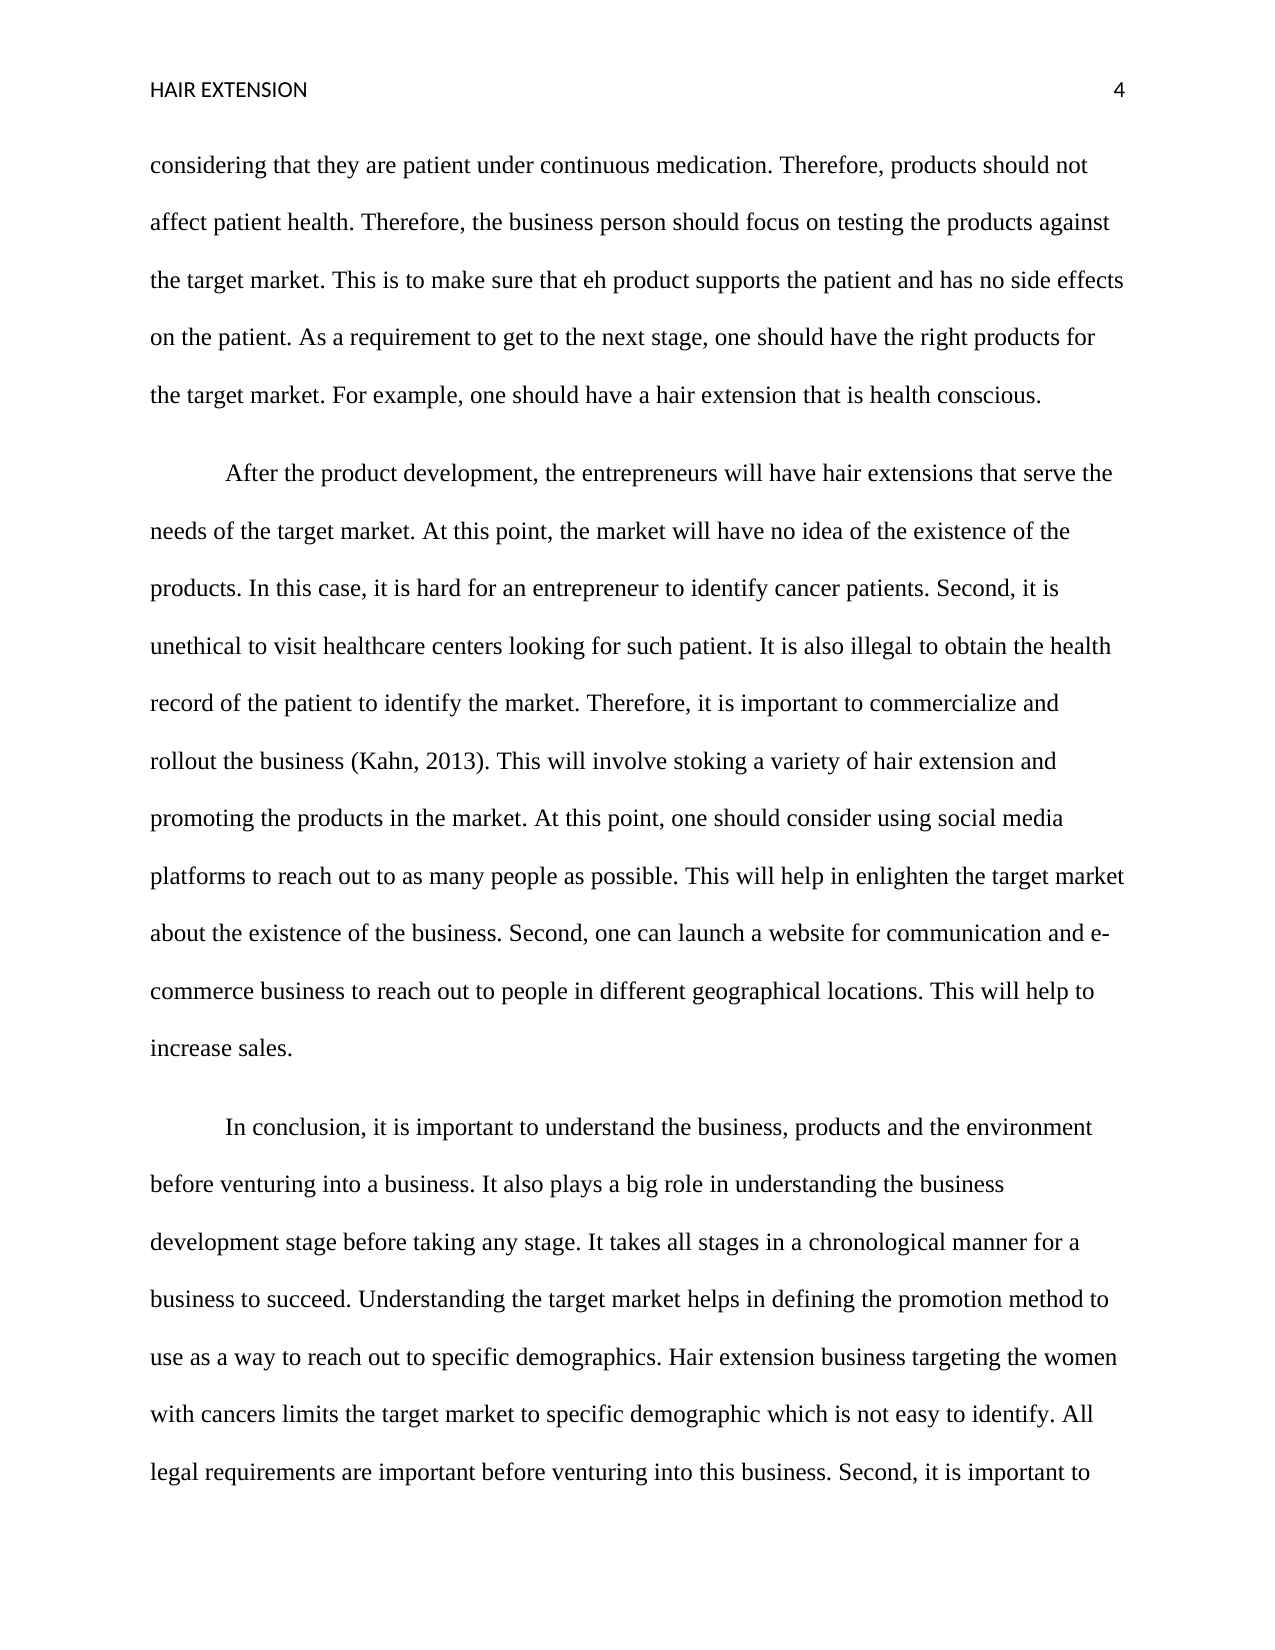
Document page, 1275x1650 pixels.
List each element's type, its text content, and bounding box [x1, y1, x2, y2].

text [150, 150, 1125, 409]
text After the product development, the entrepreneurs will have hair extensions that serve the needs of the target market. At this point, the market will have no idea of the existence of the products. In this case, it is hard for an entrepreneur to identify cancer patients. Second, it is unethical to visit healthcare centers looking for such patient. It is also illegal to obtain the health record of the patient to identify the market. Therefore, it is important to commercialize and rollout the business (Kahn, 2013). This will involve stoking a variety of hair extension and promoting the products in the market. At this point, one should consider using social media platforms to reach out to as many people as possible. This will help in enlighten the target market about the existence of the business. Second, one can launch a website for communication and e-commerce business to reach out to people in different geographical locations. This will help to increase sales. [150, 458, 1125, 1062]
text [150, 1112, 1125, 1485]
